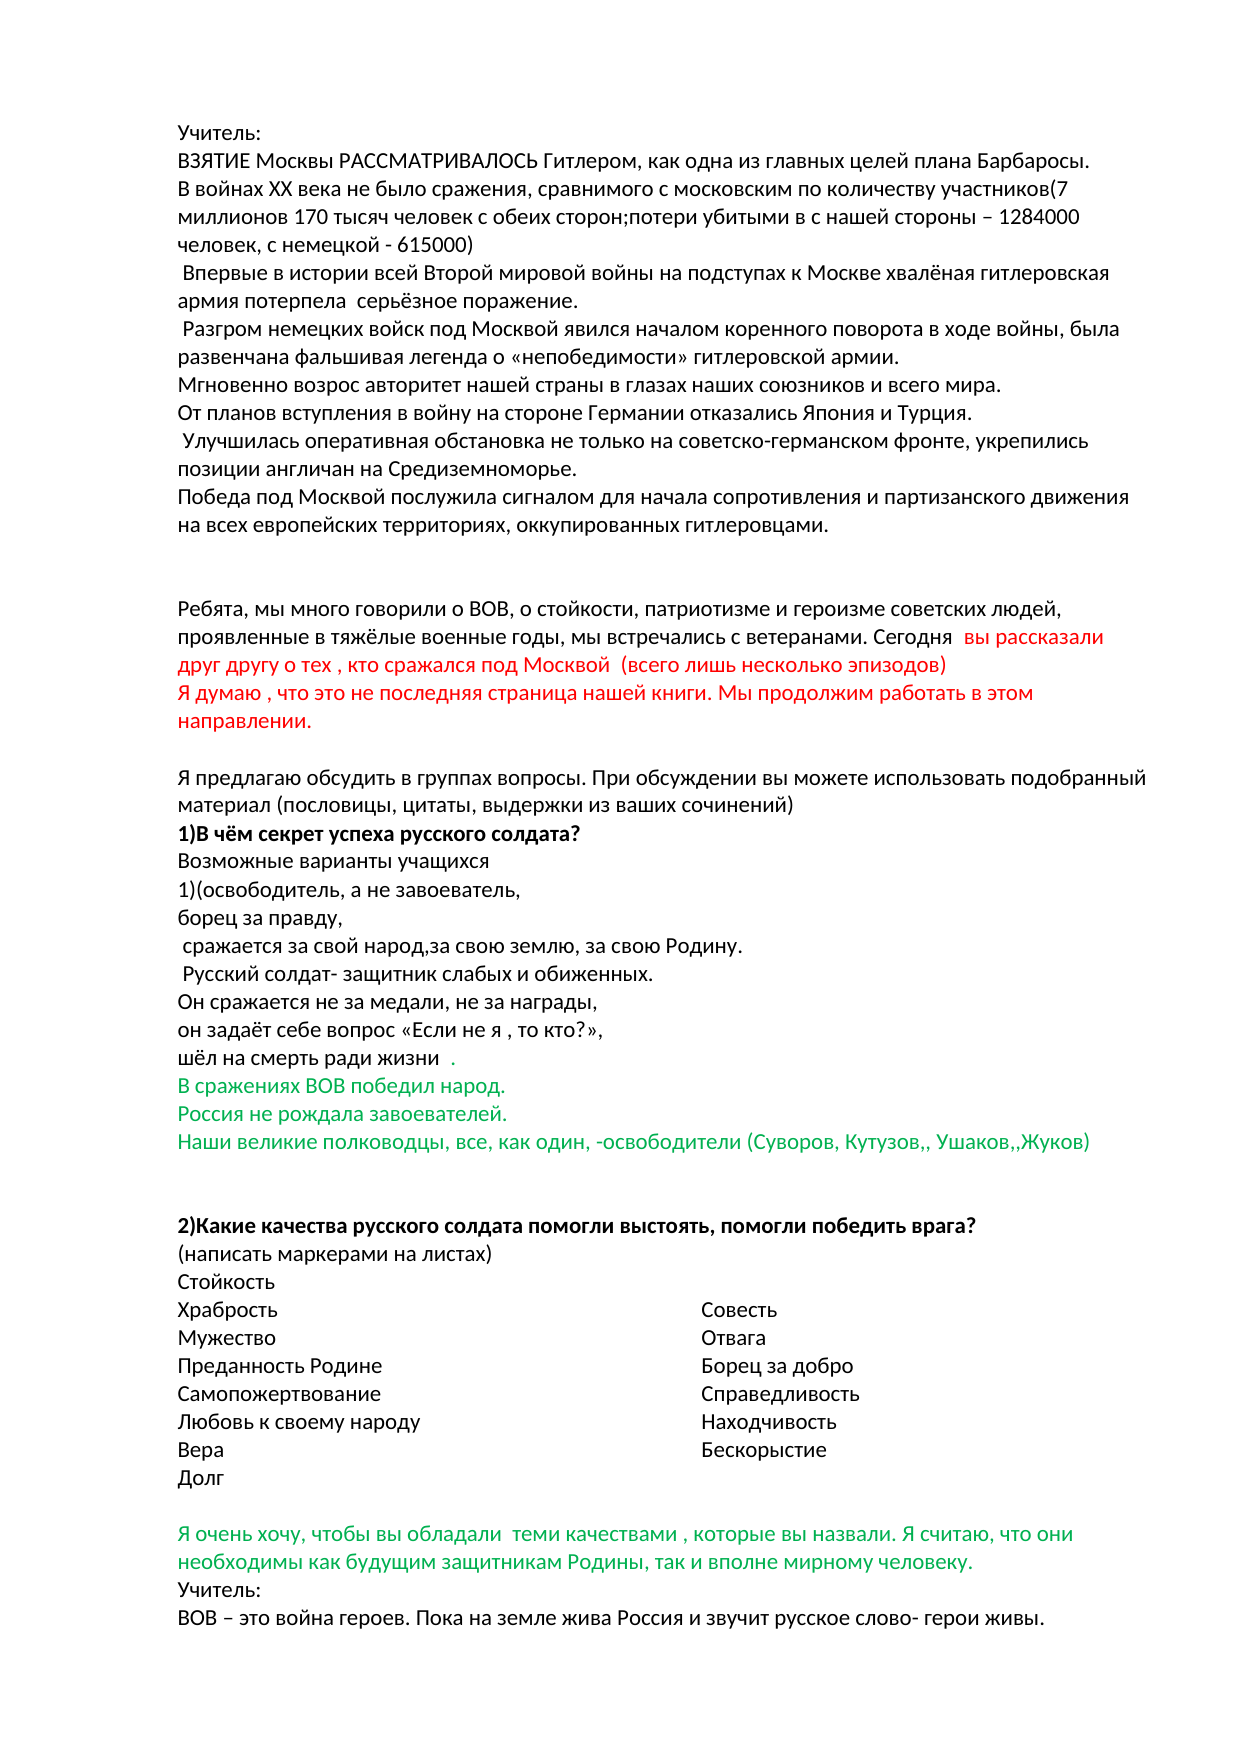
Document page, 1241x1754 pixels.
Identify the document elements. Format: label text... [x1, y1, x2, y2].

text Долг [177, 1463, 627, 1491]
text Совесть [701, 1295, 1152, 1323]
text Впервые в истории всей Второй мировой войны на подступах к Москве хвалёная гитлеровская армия потерпела серьёзное поражение. [177, 258, 1152, 314]
text Отвага [701, 1323, 1152, 1351]
text Ребята, мы много говорили о ВОВ, о стойкости, патриотизме и героизме советских людей, проявленные в тяжёлые военные годы, мы встречались с ветеранами. Сегодня вы рассказали друг другу о тех , кто сражался под Москвой (всего лишь несколько эпизодов) [177, 594, 1152, 678]
text он задаёт себе вопрос «Если не я , то кто?», [177, 1015, 1152, 1043]
text ВОВ – это война героев. Пока на земле жива Россия и звучит русское слово- герои живы. [177, 1603, 1152, 1631]
text Русский солдат- защитник слабых и обиженных. [177, 959, 1152, 987]
text Справедливость [701, 1379, 1152, 1407]
text борец за правду, [177, 903, 1152, 931]
text Возможные варианты учащихся [177, 847, 1152, 875]
text Любовь к своему народу [177, 1407, 627, 1435]
text Наши великие полководцы, все, как один, -освободители (Суворов, Кутузов,, Ушаков,,Жуков) [177, 1127, 1152, 1155]
text В войнах ХХ века не было сражения, сравнимого с московским по количеству участников(7 миллионов 170 тысяч человек с обеих сторон;потери убитыми в с нашей стороны – 1284000 человек, с немецкой - 615000) [177, 174, 1152, 258]
text шёл на смерть ради жизни . [177, 1043, 1152, 1071]
text Он сражается не за медали, не за награды, [177, 987, 1152, 1015]
text ВЗЯТИЕ Москвы РАССМАТРИВАЛОСЬ Гитлером, как одна из главных целей плана Барбаросы. [177, 146, 1152, 174]
text Учитель: [177, 118, 1152, 146]
text В сражениях ВОВ победил народ. [177, 1071, 1152, 1099]
text Учитель: [177, 1575, 1152, 1603]
text сражается за свой народ,за свою землю, за свою Родину. [177, 931, 1152, 959]
text Храбрость [177, 1295, 627, 1323]
text Я предлагаю обсудить в группах вопросы. При обсуждении вы можете использовать подобранный материал (пословицы, цитаты, выдержки из ваших сочинений) [177, 763, 1152, 819]
text Мгновенно возрос авторитет нашей страны в глазах наших союзников и всего мира. [177, 370, 1152, 398]
text Россия не рождала завоевателей. [177, 1099, 1152, 1127]
text 1)В чём секрет успеха русского солдата? [177, 819, 1152, 847]
text Преданность Родине [177, 1351, 627, 1379]
text 1)(освободитель, а не завоеватель, [177, 875, 1152, 903]
text Мужество [177, 1323, 627, 1351]
text Самопожертвование [177, 1379, 627, 1407]
text Разгром немецких войск под Москвой явился началом коренного поворота в ходе войны, была развенчана фальшивая легенда о «непобедимости» гитлеровской армии. [177, 314, 1152, 370]
text Находчивость [701, 1407, 1152, 1435]
text Борец за добро [701, 1351, 1152, 1379]
text (написать маркерами на листах) [177, 1239, 1152, 1267]
text Бескорыстие [701, 1435, 1152, 1463]
text Победа под Москвой послужила сигналом для начала сопротивления и партизанского движения на всех европейских территориях, оккупированных гитлеровцами. [177, 482, 1152, 538]
text Я очень хочу, чтобы вы обладали теми качествами , которые вы назвали. Я считаю, что они необходимы как будущим защитникам Родины, так и вполне мирному человеку. [177, 1519, 1152, 1575]
text От планов вступления в войну на стороне Германии отказались Япония и Турция. [177, 398, 1152, 426]
text Я думаю , что это не последняя страница нашей книги. Мы продолжим работать в этом направлении. [177, 678, 1152, 734]
text 2)Какие качества русского солдата помогли выстоять, помогли победить врага? [177, 1211, 1152, 1239]
text Стойкость [177, 1267, 627, 1295]
text Вера [177, 1435, 627, 1463]
text Улучшилась оперативная обстановка не только на советско-германском фронте, укрепились позиции англичан на Средиземноморье. [177, 426, 1152, 482]
